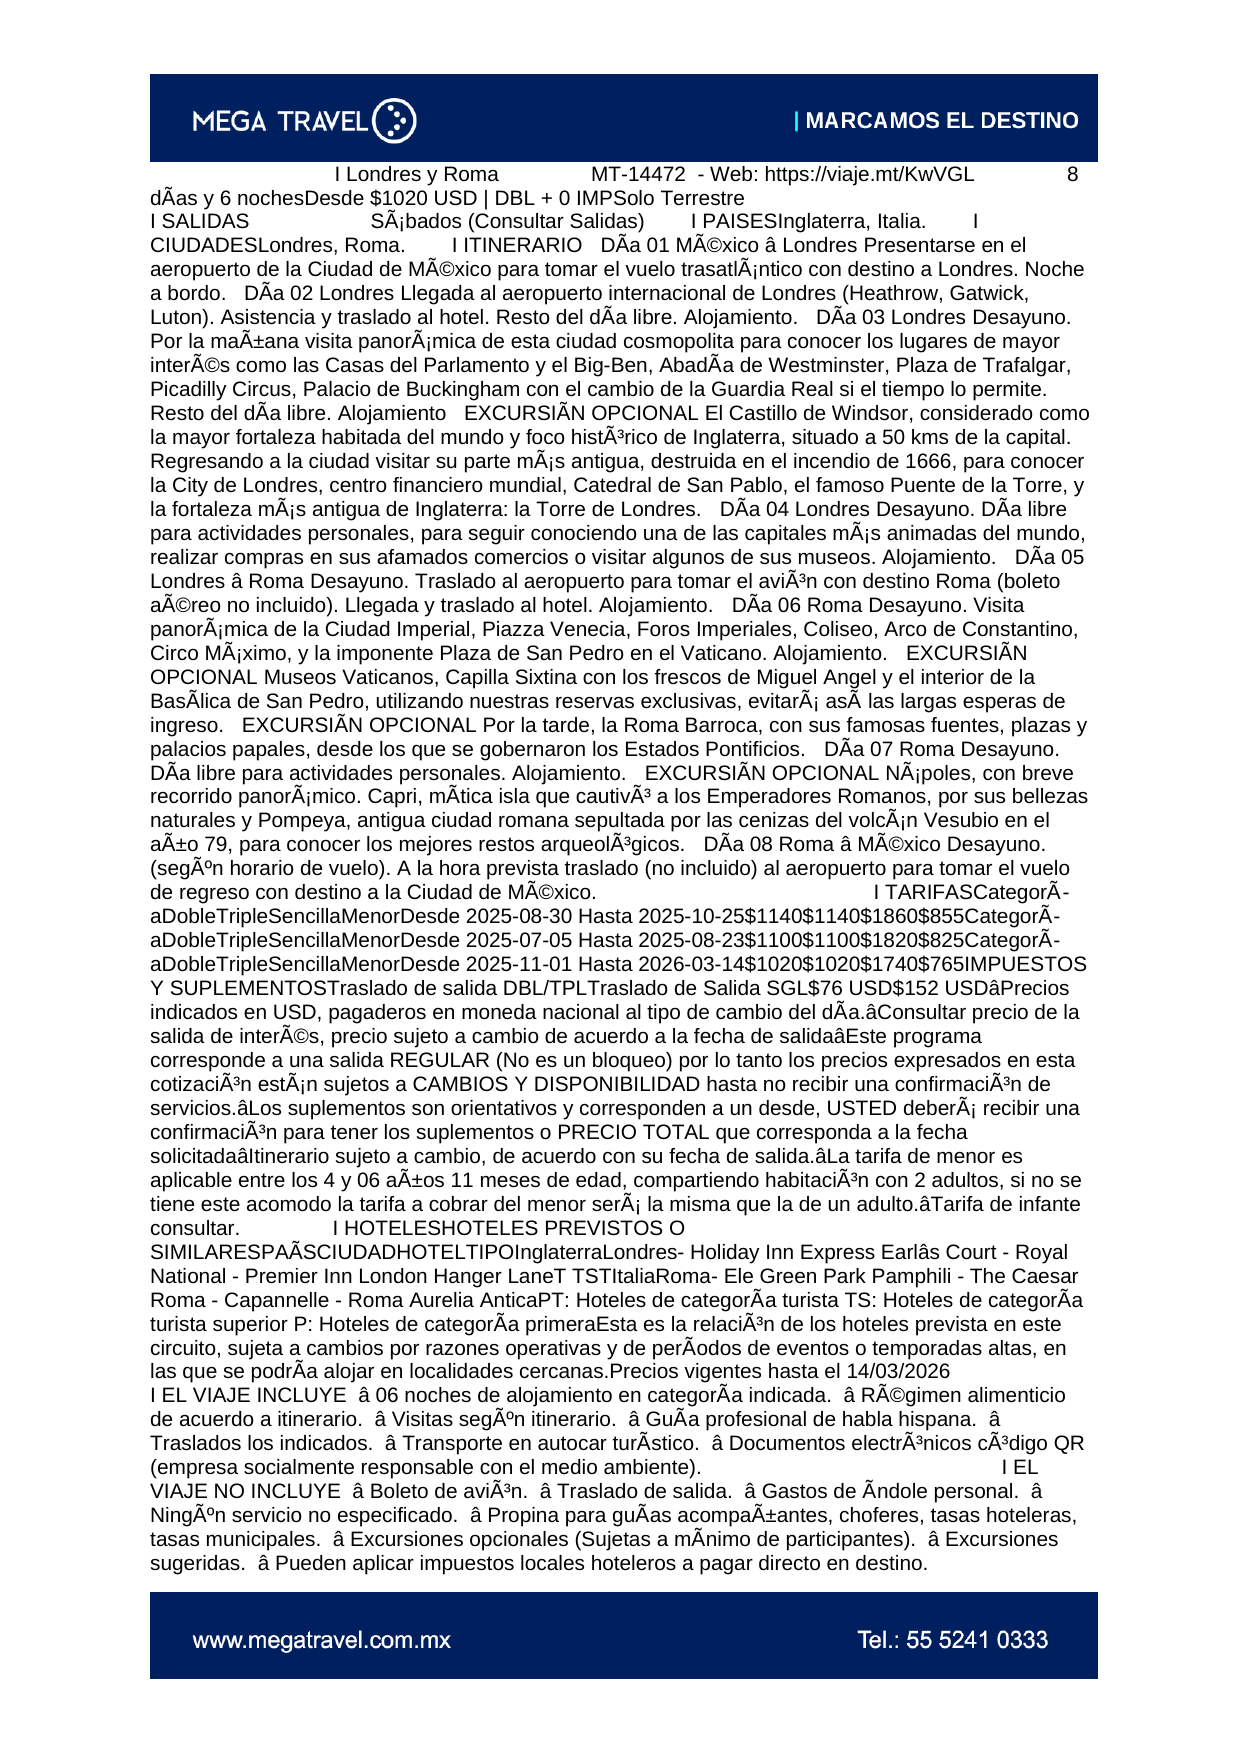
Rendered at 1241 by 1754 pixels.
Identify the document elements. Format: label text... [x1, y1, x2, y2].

picture [150, 74, 1098, 162]
picture [150, 1592, 1098, 1679]
